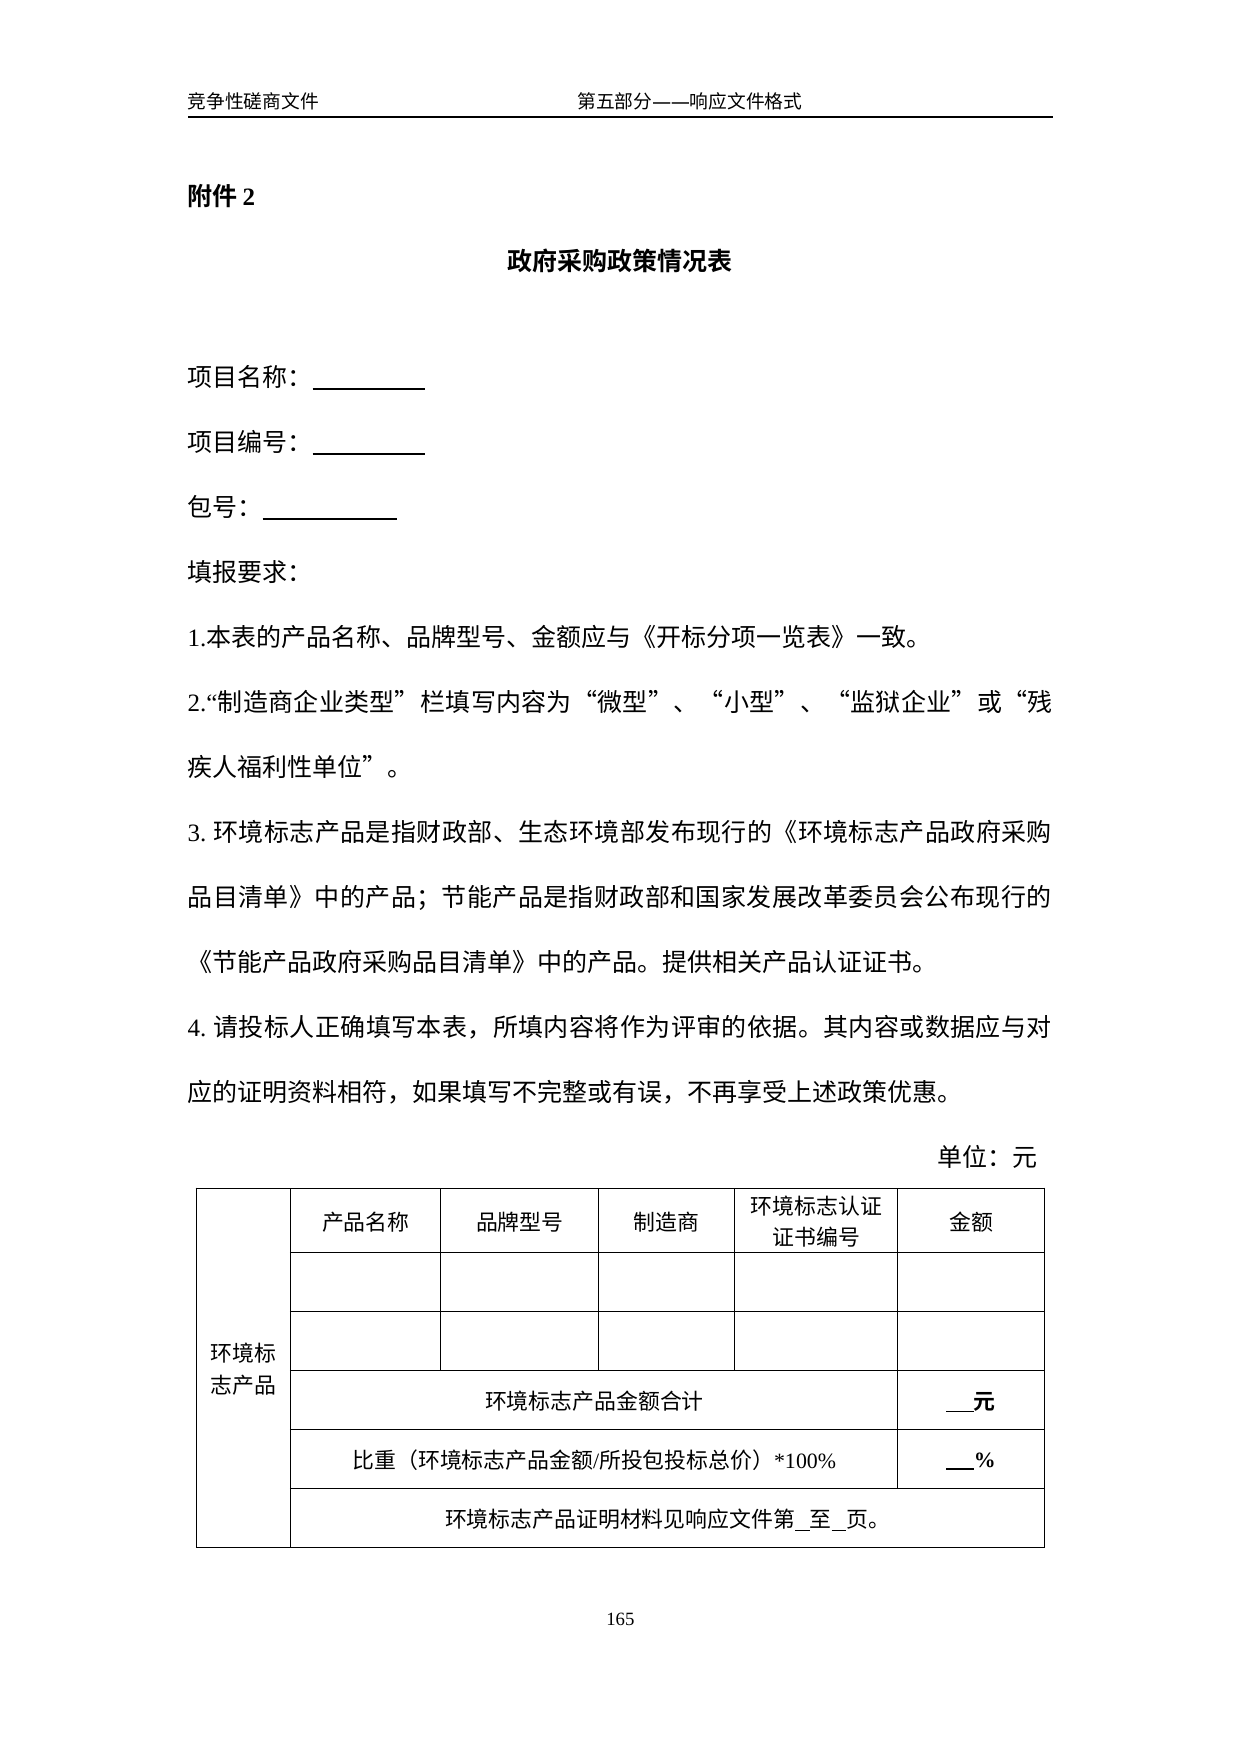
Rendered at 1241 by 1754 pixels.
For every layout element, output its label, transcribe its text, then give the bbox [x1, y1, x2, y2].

table_cell [898, 1253, 1044, 1311]
text 包号： [187, 473, 1053, 538]
table_header 金额 [898, 1189, 1044, 1252]
table_cell [441, 1253, 598, 1311]
table_header 环境标志认证证书编号 [735, 1189, 897, 1252]
table_cell [599, 1312, 734, 1370]
table_cell [291, 1312, 440, 1370]
text 4. 请投标人正确填写本表，所填内容将作为评审的依据。其内容或数据应与对应的证明资料相符，如果填写不完整或有误，不再享受上述政策优惠。 [187, 993, 1053, 1123]
table_cell 比重（环境标志产品金额/所投包投标总价）*100% [291, 1430, 897, 1488]
table_cell 环境标志产品金额合计 [291, 1371, 897, 1429]
table_cell [735, 1312, 897, 1370]
table_cell 环境标志产品证明材料见响应文件第 至 页。 [291, 1489, 1044, 1547]
table_header 品牌型号 [441, 1189, 598, 1252]
table_cell [898, 1312, 1044, 1370]
text 项目编号： [187, 408, 1053, 473]
table_cell [735, 1253, 897, 1311]
table_cell % [898, 1430, 1044, 1488]
table_header 产品名称 [291, 1189, 440, 1252]
text 单位：元 [187, 1123, 1053, 1188]
text 填报要求： [187, 538, 1053, 603]
text 项目名称： [187, 343, 1053, 408]
text 3. 环境标志产品是指财政部、生态环境部发布现行的《环境标志产品政府采购品目清单》中的产品；节能产品是指财政部和国家发展改革委员会公布现行的《节能产品政府采购品目清单》中的产品。提供相关产品认证证书。 [187, 798, 1053, 993]
table_cell [441, 1312, 598, 1370]
text 2.“制造商企业类型”栏填写内容为“微型”、“小型”、“监狱企业”或“残疾人福利性单位”。 [187, 668, 1053, 798]
text 1.本表的产品名称、品牌型号、金额应与《开标分项一览表》一致。 [187, 603, 1053, 668]
table_header 制造商 [599, 1189, 734, 1252]
text 附件2 [187, 162, 1053, 227]
text 政府采购政策情况表 [187, 227, 1053, 292]
table_cell 元 [898, 1371, 1044, 1429]
table_cell [291, 1253, 440, 1311]
table_header 环境标志产品 [197, 1189, 290, 1547]
table_cell [599, 1253, 734, 1311]
